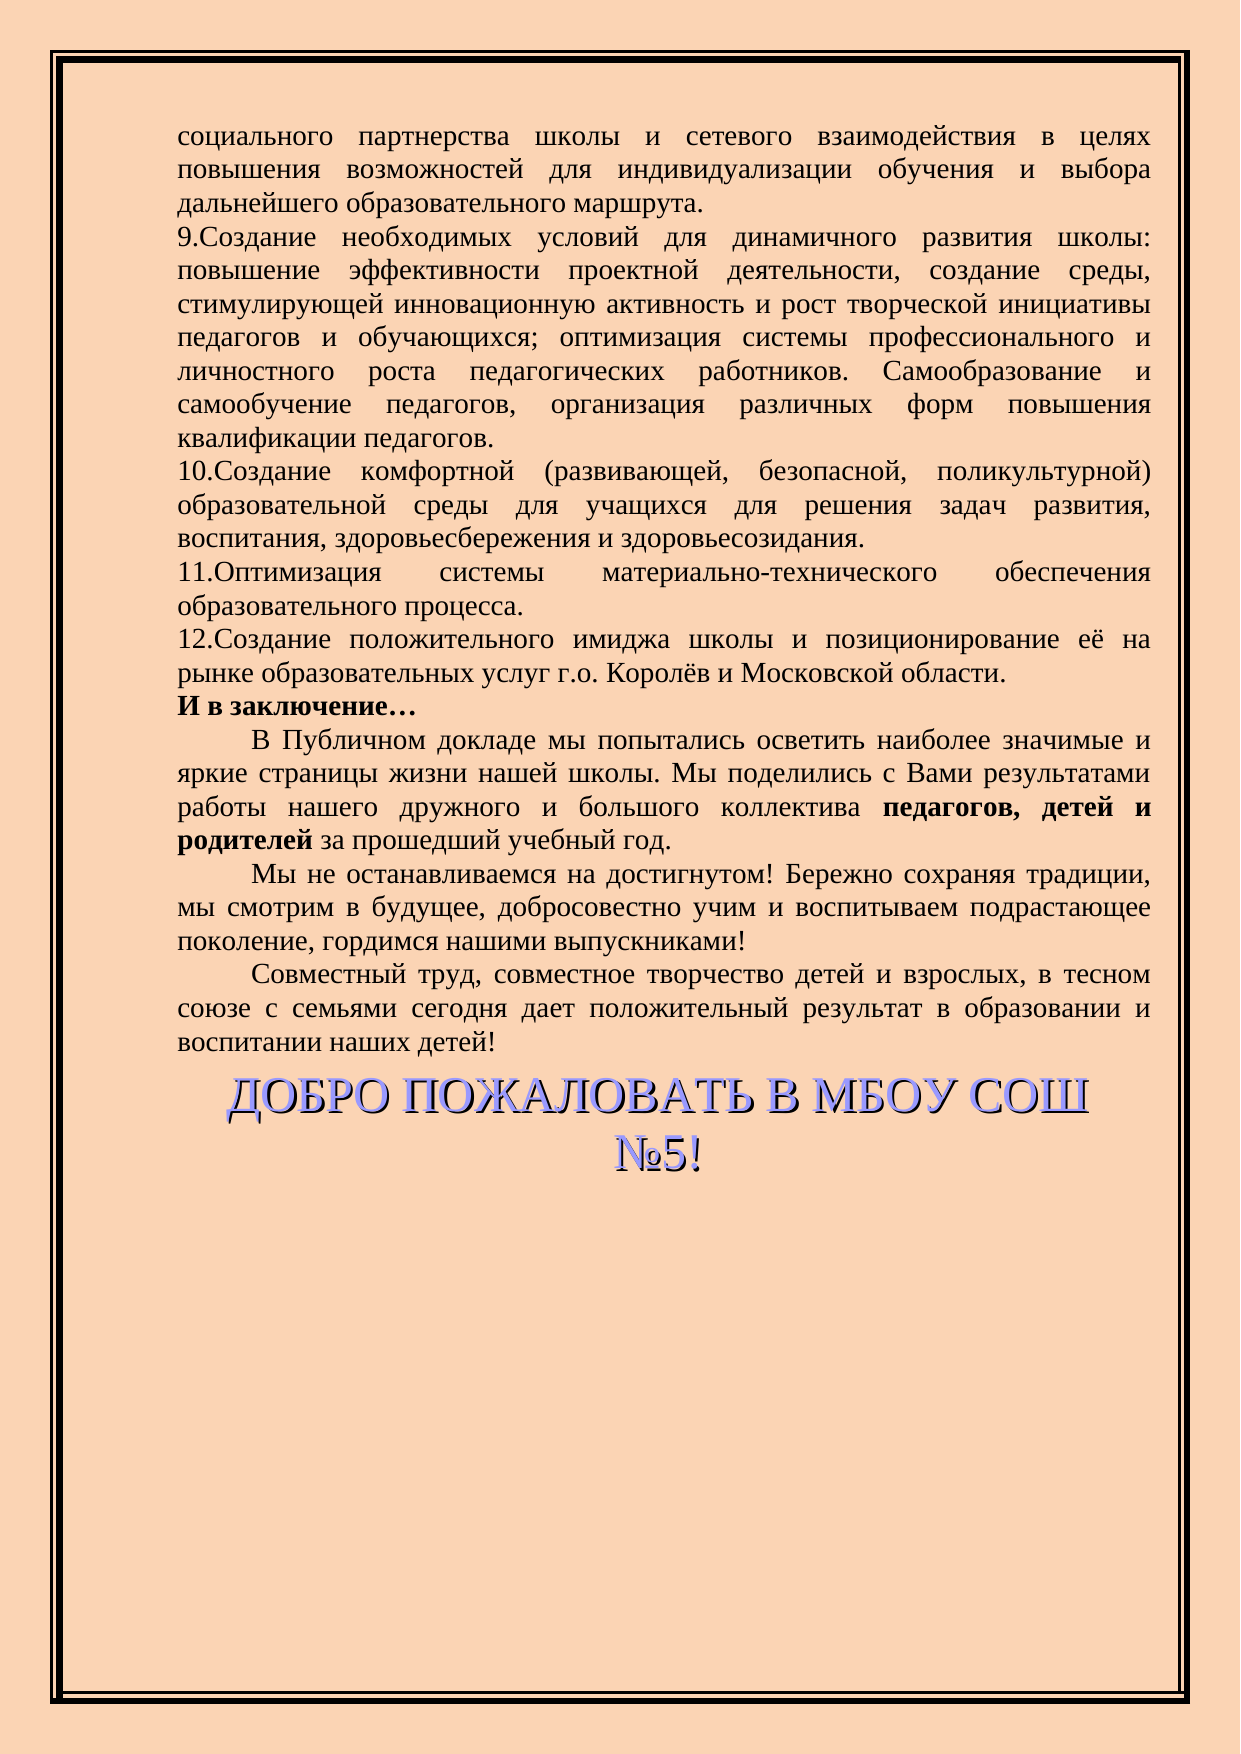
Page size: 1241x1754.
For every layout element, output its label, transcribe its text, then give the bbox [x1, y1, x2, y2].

text Совместный труд, совместное творчество детей и взрослых, в тесном союзе с семьями сегодня дает положительный результат в образовании и воспитании наших детей! [177, 957, 1152, 1057]
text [177, 118, 1152, 219]
text Мы не останавливаемся на достигнутом! Бережно сохраняя традиции, мы смотрим в будущее, добросовестно учим и воспитываем подрастающее поколение, гордимся нашими выпускниками! [177, 856, 1152, 957]
text В Публичном докладе мы попытались осветить наиболее значимые и яркие страницы жизни нашей школы. Мы поделились с Вами результатами работы нашего дружного и большого коллектива педагогов, детей и родителей за прошедший учебный год. [177, 722, 1152, 856]
text 9.Создание необходимых условий для динамичного развития школы: повышение эффективности проектной деятельности, создание среды, стимулирующей инновационную активность и рост творческой инициативы педагогов и обучающихся; оптимизация системы профессионального и личностного роста педагогических работников. Самообразование и самообучение педагогов, организация различных форм повышения квалификации педагогов. [177, 219, 1152, 453]
text 11.Оптимизация системы материально-технического обеспечения образовательного процесса. [177, 554, 1152, 621]
text 12.Создание положительного имиджа школы и позиционирование её на рынке образовательных услуг г.о. Королёв и Московской области. [177, 621, 1152, 688]
text 10.Создание комфортной (развивающей, безопасной, поликультурной) образовательной среды для учащихся для решения задач развития, воспитания, здоровьесбережения и здоровьесозидания. [177, 453, 1152, 554]
text И в заключение… [177, 688, 1152, 722]
